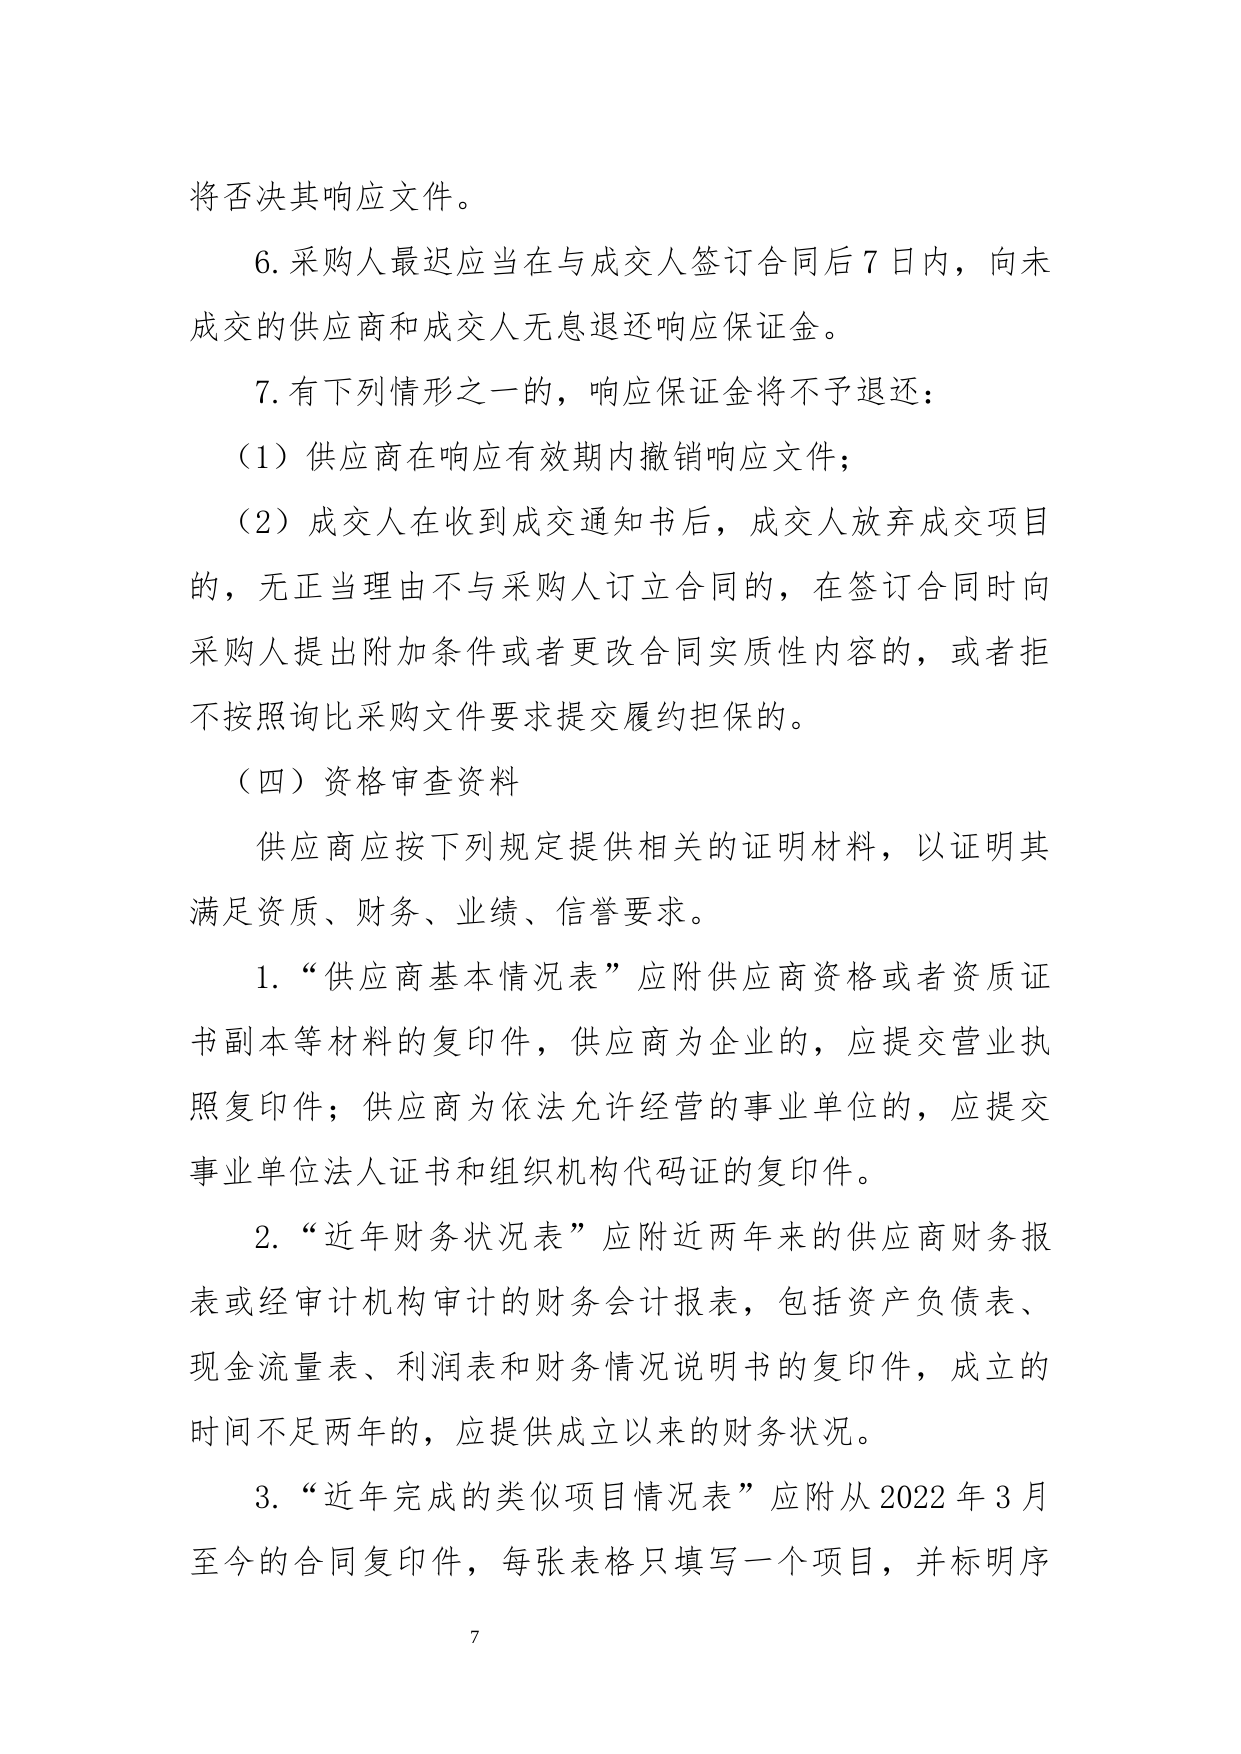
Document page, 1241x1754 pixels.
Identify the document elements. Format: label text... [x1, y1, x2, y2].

subtitle 供应商应按下列规定提供相关的证明材料，以证明其满足资质、财务、业绩、信誉要求。 [187, 812, 1053, 942]
text 2.“近年财务状况表”应附近两年来的供应商财务报表或经审计机构审计的财务会计报表，包括资产负债表、现金流量表、利润表和财务情况说明书的复印件，成立的时间不足两年的，应提供成立以来的财务状况。 [187, 1202, 1053, 1462]
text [187, 1462, 1053, 1592]
text 1.“供应商基本情况表”应附供应商资格或者资质证书副本等材料的复印件，供应商为企业的，应提交营业执照复印件；供应商为依法允许经营的事业单位的，应提交事业单位法人证书和组织机构代码证的复印件。 [187, 942, 1053, 1202]
text （1）供应商在响应有效期内撤销响应文件； [187, 422, 1053, 487]
text 6.采购人最迟应当在与成交人签订合同后7日内，向未成交的供应商和成交人无息退还响应保证金。 [187, 227, 1053, 357]
text 7.有下列情形之一的，响应保证金将不予退还： [187, 357, 1053, 422]
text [187, 162, 1053, 227]
text （2）成交人在收到成交通知书后，成交人放弃成交项目的，无正当理由不与采购人订立合同的，在签订合同时向采购人提出附加条件或者更改合同实质性内容的，或者拒不按照询比采购文件要求提交履约担保的。 [187, 487, 1053, 747]
subtitle （四）资格审查资料 [187, 747, 1053, 812]
